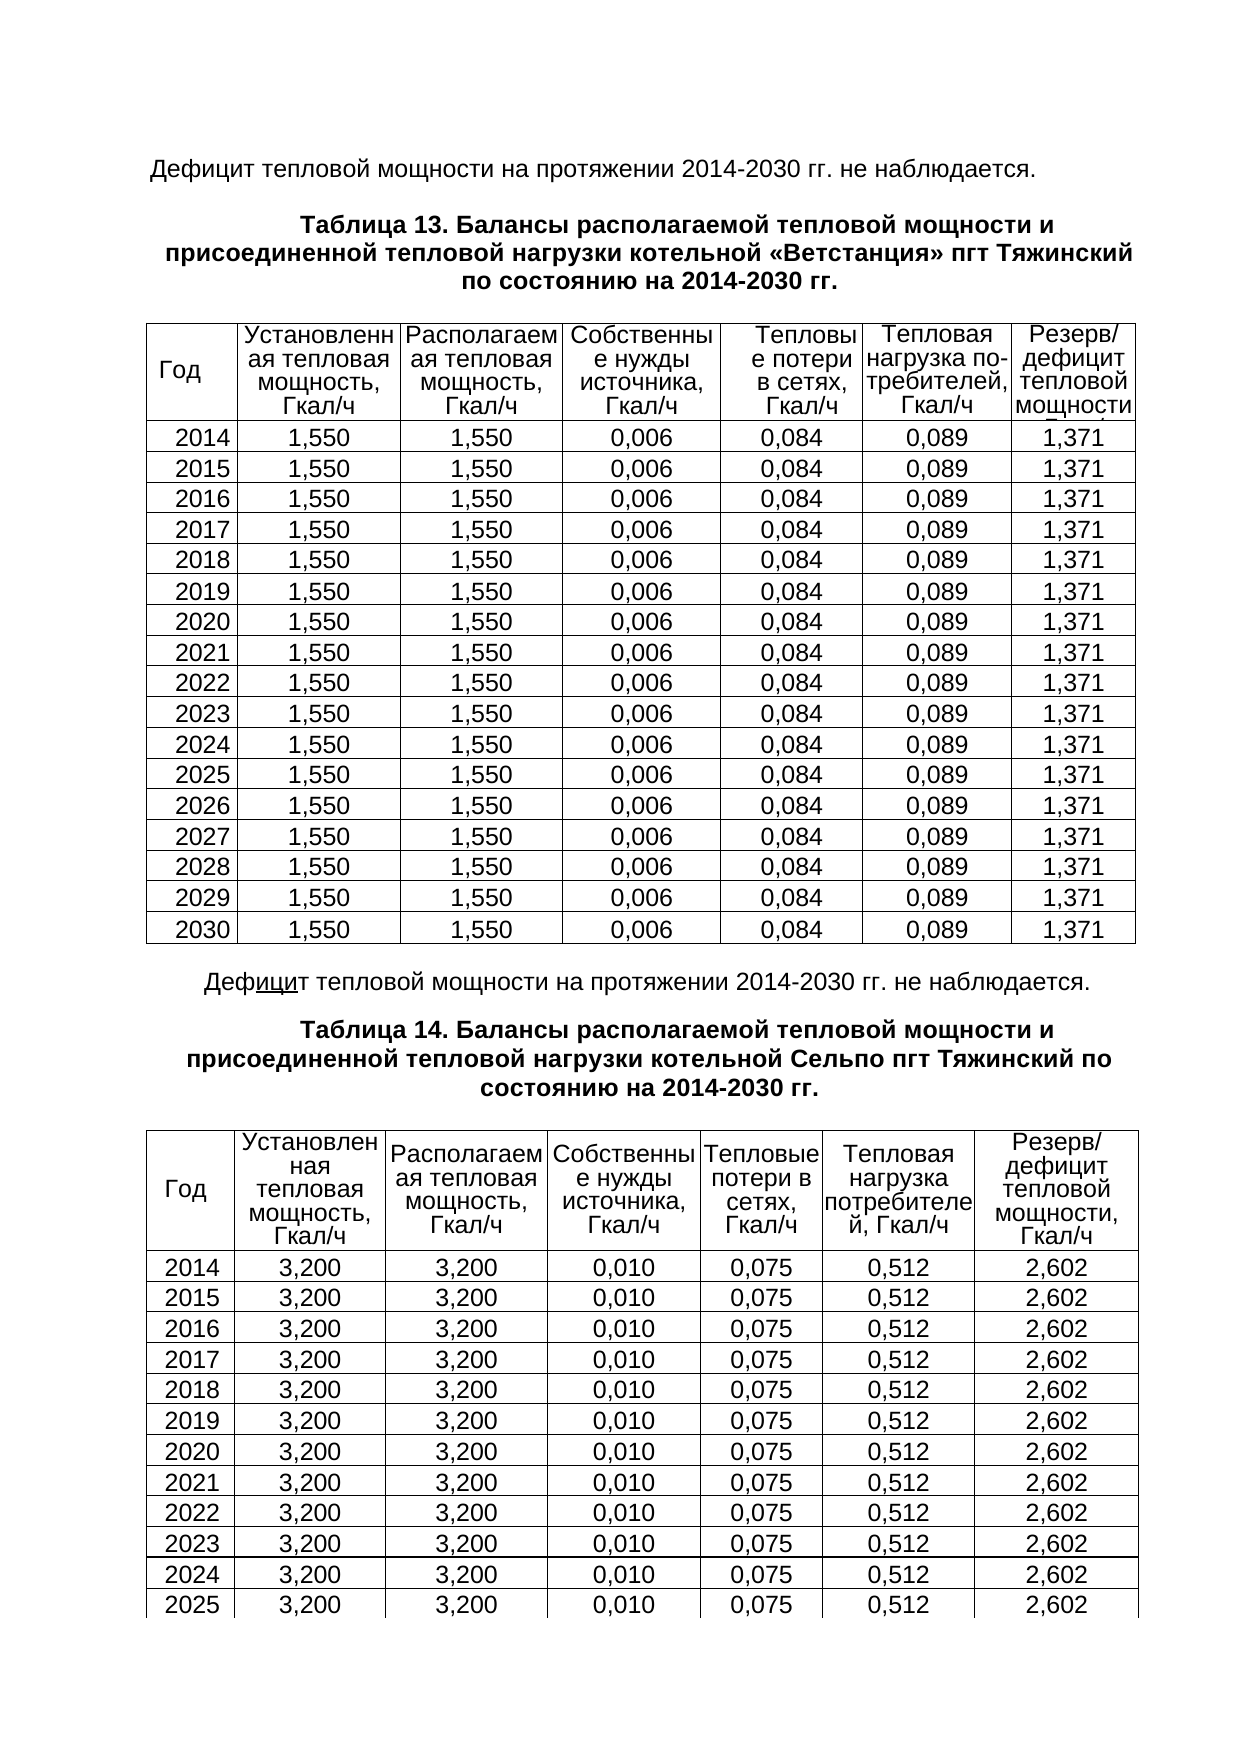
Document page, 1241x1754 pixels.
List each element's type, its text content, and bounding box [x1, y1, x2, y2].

table_cell 0,084 [721, 605, 862, 635]
table_cell 1,550 [401, 759, 562, 788]
table_cell 1,550 [238, 697, 400, 727]
table_cell 1,550 [238, 636, 400, 665]
table_cell 1,550 [238, 574, 400, 604]
table_cell 2,602 [975, 1343, 1138, 1373]
table_cell 0,089 [863, 820, 1011, 849]
table_cell 1,550 [238, 666, 400, 696]
table_cell 0,084 [721, 421, 862, 451]
table_cell 1,550 [238, 820, 400, 849]
table_cell 0,006 [563, 759, 720, 788]
table_cell 0,512 [823, 1589, 974, 1618]
text Таблица 14. Балансы располагаемой тепловой мощности и присоединенной тепловой нагрузки котельной Сельпо пгт Тяжинский по состоянию на 2014-2030 гг. [148, 1016, 1152, 1102]
table_cell 2018 [147, 1374, 234, 1403]
table_cell 2,602 [975, 1527, 1138, 1556]
table_header Год [147, 1131, 234, 1250]
table_cell 0,089 [863, 728, 1011, 757]
table_cell 2014 [147, 421, 237, 451]
table_cell 3,200 [235, 1496, 385, 1526]
table_cell 0,006 [563, 912, 720, 943]
table_cell 2,602 [975, 1589, 1138, 1618]
table_cell 2024 [147, 1558, 234, 1587]
table_cell 0,075 [701, 1282, 822, 1311]
table_cell 0,084 [721, 697, 862, 727]
table_cell 2026 [147, 789, 237, 818]
table_cell 2,602 [975, 1404, 1138, 1434]
table_cell 1,550 [401, 697, 562, 727]
table_cell 2022 [147, 666, 237, 696]
table_cell 2,602 [975, 1374, 1138, 1403]
table_cell 0,006 [563, 636, 720, 665]
table_cell 0,084 [721, 666, 862, 696]
table_header Установленная тепловая мощность, Гкал/ч [235, 1131, 385, 1250]
table_cell 1,550 [238, 421, 400, 451]
table_cell 0,089 [863, 636, 1011, 665]
table_cell 2020 [147, 605, 237, 635]
table_cell 3,200 [235, 1251, 385, 1281]
table_cell 0,089 [863, 544, 1011, 573]
table_cell 0,006 [563, 789, 720, 818]
table_cell 3,200 [235, 1404, 385, 1434]
table_cell 1,371 [1012, 513, 1135, 543]
table_cell 3,200 [386, 1251, 547, 1281]
table_cell 0,084 [721, 513, 862, 543]
table_cell 1,550 [401, 636, 562, 665]
table_cell 1,550 [401, 544, 562, 573]
table_cell 2019 [147, 574, 237, 604]
table_cell 0,010 [548, 1589, 700, 1618]
table_cell 0,084 [721, 544, 862, 573]
table_cell 1,371 [1012, 666, 1135, 696]
table_cell 1,550 [238, 452, 400, 482]
table_cell 0,089 [863, 483, 1011, 512]
table_cell 0,084 [721, 574, 862, 604]
table_cell 1,550 [401, 728, 562, 757]
text Дефицит тепловой мощности на протяжении 2014-2030 гг. не наблюдается. [245, 972, 1152, 994]
table_cell 0,089 [863, 851, 1011, 880]
table_cell 1,371 [1012, 697, 1135, 727]
table_header Тепловая нагрузка потребителей, Гкал/ч [823, 1131, 974, 1250]
table_cell 0,010 [548, 1343, 700, 1373]
table_cell 0,010 [548, 1496, 700, 1526]
table_cell 1,371 [1012, 574, 1135, 604]
table_cell 1,371 [1012, 483, 1135, 512]
table_cell 0,512 [823, 1558, 974, 1587]
table_cell 3,200 [235, 1312, 385, 1342]
table_cell 3,200 [386, 1404, 547, 1434]
table_cell 1,550 [401, 789, 562, 818]
table_cell 3,200 [386, 1496, 547, 1526]
table_cell 0,512 [823, 1404, 974, 1434]
table_cell 2025 [147, 1589, 234, 1618]
table_cell 0,512 [823, 1374, 974, 1403]
table_header Тепловая нагрузка потребителей, Гкал/ч [863, 324, 1011, 420]
table_cell 0,084 [721, 759, 862, 788]
table_cell 1,371 [1012, 759, 1135, 788]
table_cell 0,006 [563, 820, 720, 849]
table_cell 0,006 [563, 544, 720, 573]
table_cell 2019 [147, 1404, 234, 1434]
table_cell 1,550 [401, 513, 562, 543]
table_cell 0,010 [548, 1374, 700, 1403]
table_cell 2021 [147, 636, 237, 665]
table_cell 2022 [147, 1496, 234, 1526]
table_cell 1,550 [401, 421, 562, 451]
table_header Собственные нужды источника, Гкал/ч [563, 324, 720, 420]
table_cell 2023 [147, 1527, 234, 1556]
table_cell 0,089 [863, 574, 1011, 604]
table_cell 2,602 [975, 1282, 1138, 1311]
table_cell 2,602 [975, 1558, 1138, 1587]
table_cell 0,075 [701, 1343, 822, 1373]
table_header Тепловые потери в сетях, Гкал/ч [701, 1131, 822, 1250]
table_cell 1,550 [401, 820, 562, 849]
table_cell 0,089 [863, 452, 1011, 482]
table_cell 1,550 [238, 513, 400, 543]
table_cell 3,200 [386, 1558, 547, 1587]
table_cell 3,200 [235, 1435, 385, 1465]
table_cell 1,550 [401, 574, 562, 604]
table_cell 1,550 [401, 881, 562, 911]
table_cell 0,512 [823, 1312, 974, 1342]
table_header Собственные нужды источника, Гкал/ч [548, 1131, 700, 1250]
table_cell 0,075 [701, 1589, 822, 1618]
table_cell 3,200 [386, 1527, 547, 1556]
table_cell 1,550 [238, 605, 400, 635]
table_cell 3,200 [235, 1527, 385, 1556]
table_cell 0,089 [863, 759, 1011, 788]
table_cell 0,084 [721, 636, 862, 665]
table_cell 0,084 [721, 820, 862, 849]
table_cell 1,550 [238, 851, 400, 880]
table_cell 2018 [147, 544, 237, 573]
table_cell 1,371 [1012, 820, 1135, 849]
table_cell 1,550 [401, 666, 562, 696]
table_header Тепловые потери в сетях, Гкал/ч [721, 324, 862, 420]
table_cell 2,602 [975, 1251, 1138, 1281]
table_cell 1,371 [1012, 728, 1135, 757]
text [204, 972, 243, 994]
table_cell 0,512 [823, 1466, 974, 1495]
table_cell 1,550 [401, 912, 562, 943]
table_cell 3,200 [235, 1282, 385, 1311]
table_cell 0,010 [548, 1282, 700, 1311]
table_cell 3,200 [386, 1466, 547, 1495]
table_cell 2,602 [975, 1496, 1138, 1526]
table_cell 0,084 [721, 728, 862, 757]
table_cell 0,006 [563, 513, 720, 543]
table_header Резерв/дефицит тепловой мощности, Гкал/ч [1012, 324, 1135, 420]
table_cell 0,512 [823, 1282, 974, 1311]
table_cell 1,550 [401, 851, 562, 880]
table_cell 0,075 [701, 1558, 822, 1587]
table_cell 0,006 [563, 421, 720, 451]
table_cell 1,371 [1012, 421, 1135, 451]
table_cell 0,010 [548, 1558, 700, 1587]
table_cell 0,084 [721, 452, 862, 482]
table_cell 1,371 [1012, 881, 1135, 911]
table_cell 0,006 [563, 666, 720, 696]
table_cell 0,075 [701, 1466, 822, 1495]
table_cell 2030 [147, 912, 237, 943]
table_cell 3,200 [386, 1435, 547, 1465]
table_cell 0,084 [721, 789, 862, 818]
table_cell 3,200 [235, 1558, 385, 1587]
table_cell 1,550 [238, 881, 400, 911]
table_cell 1,371 [1012, 851, 1135, 880]
table_cell 1,371 [1012, 605, 1135, 635]
table_cell 0,512 [823, 1251, 974, 1281]
table_cell 1,550 [238, 789, 400, 818]
table_cell 1,371 [1012, 452, 1135, 482]
table_cell 3,200 [386, 1282, 547, 1311]
table_cell 0,010 [548, 1527, 700, 1556]
table_cell 0,512 [823, 1496, 974, 1526]
table_cell 0,006 [563, 605, 720, 635]
table_cell 3,200 [235, 1466, 385, 1495]
table_cell 2025 [147, 759, 237, 788]
table_cell 2016 [147, 1312, 234, 1342]
text Таблица 13. Балансы располагаемой тепловой мощности и присоединенной тепловой нагрузки котельной «Ветстанция» пгт Тяжинский по состоянию на 2014-2030 гг. [148, 211, 1152, 295]
table_cell 0,075 [701, 1496, 822, 1526]
table_cell 1,550 [401, 605, 562, 635]
table_cell 3,200 [235, 1589, 385, 1618]
table_cell 3,200 [386, 1589, 547, 1618]
table_cell 0,075 [701, 1404, 822, 1434]
table_cell 0,010 [548, 1466, 700, 1495]
table_cell 1,550 [238, 759, 400, 788]
table_cell 2020 [147, 1435, 234, 1465]
table_cell 0,089 [863, 421, 1011, 451]
table_cell 3,200 [386, 1312, 547, 1342]
table_cell 2014 [147, 1251, 234, 1281]
table_cell 2023 [147, 697, 237, 727]
table_cell 0,010 [548, 1251, 700, 1281]
table_cell 1,550 [401, 483, 562, 512]
table_cell 1,371 [1012, 636, 1135, 665]
table_cell 0,006 [563, 881, 720, 911]
table_cell 0,512 [823, 1435, 974, 1465]
table_header Год [147, 324, 237, 420]
table_cell 0,089 [863, 666, 1011, 696]
table_cell 0,089 [863, 789, 1011, 818]
text Дефицит тепловой мощности на протяжении 2014-2030 гг. не наблюдается. [150, 159, 1152, 183]
table_cell 0,006 [563, 851, 720, 880]
table_cell 2021 [147, 1466, 234, 1495]
table_cell 0,075 [701, 1251, 822, 1281]
table_cell 1,371 [1012, 544, 1135, 573]
table_cell 3,200 [235, 1343, 385, 1373]
table_cell 0,512 [823, 1527, 974, 1556]
table_cell 2017 [147, 513, 237, 543]
table_cell 0,089 [863, 912, 1011, 943]
table_cell 0,006 [563, 728, 720, 757]
table_cell 2027 [147, 820, 237, 849]
table_header Установленная тепловая мощность, Гкал/ч [238, 324, 400, 420]
table_cell 0,075 [701, 1312, 822, 1342]
table_cell 0,006 [563, 574, 720, 604]
table_cell 0,084 [721, 851, 862, 880]
table_cell 0,512 [823, 1343, 974, 1373]
table_cell 0,006 [563, 697, 720, 727]
table_header Располагаемая тепловая мощность, Гкал/ч [401, 324, 562, 420]
table_cell 1,550 [238, 728, 400, 757]
table_cell 0,075 [701, 1527, 822, 1556]
table_cell 0,006 [563, 483, 720, 512]
table_cell 0,010 [548, 1312, 700, 1342]
table_header Располагаемая тепловая мощность, Гкал/ч [386, 1131, 547, 1250]
table_cell 2,602 [975, 1466, 1138, 1495]
table_cell 0,010 [548, 1404, 700, 1434]
table_cell 2,602 [975, 1435, 1138, 1465]
table_cell 0,075 [701, 1374, 822, 1403]
table_cell 3,200 [235, 1374, 385, 1403]
table_cell 2024 [147, 728, 237, 757]
table_cell 0,010 [548, 1435, 700, 1465]
table_cell 1,371 [1012, 912, 1135, 943]
table_cell 3,200 [386, 1374, 547, 1403]
table_cell 1,550 [238, 912, 400, 943]
table_header Резерв/дефицит тепловой мощности, Гкал/ч [975, 1131, 1138, 1250]
table_cell 2015 [147, 452, 237, 482]
table_cell 3,200 [386, 1343, 547, 1373]
table_cell 1,371 [1012, 789, 1135, 818]
table_cell 0,075 [701, 1435, 822, 1465]
table_cell 0,089 [863, 513, 1011, 543]
table_cell 0,006 [563, 452, 720, 482]
table_cell 0,089 [863, 697, 1011, 727]
table_cell 0,089 [863, 881, 1011, 911]
table_cell 0,084 [721, 881, 862, 911]
table_cell 2,602 [975, 1312, 1138, 1342]
table_cell 2028 [147, 851, 237, 880]
table_cell 2015 [147, 1282, 234, 1311]
table_cell 0,084 [721, 912, 862, 943]
table_cell 1,550 [401, 452, 562, 482]
table_cell 1,550 [238, 483, 400, 512]
table_cell 2017 [147, 1343, 234, 1373]
table_cell 2016 [147, 483, 237, 512]
table_cell 2029 [147, 881, 237, 911]
table_cell 1,550 [238, 544, 400, 573]
table_cell 0,089 [863, 605, 1011, 635]
table_cell 0,084 [721, 483, 862, 512]
